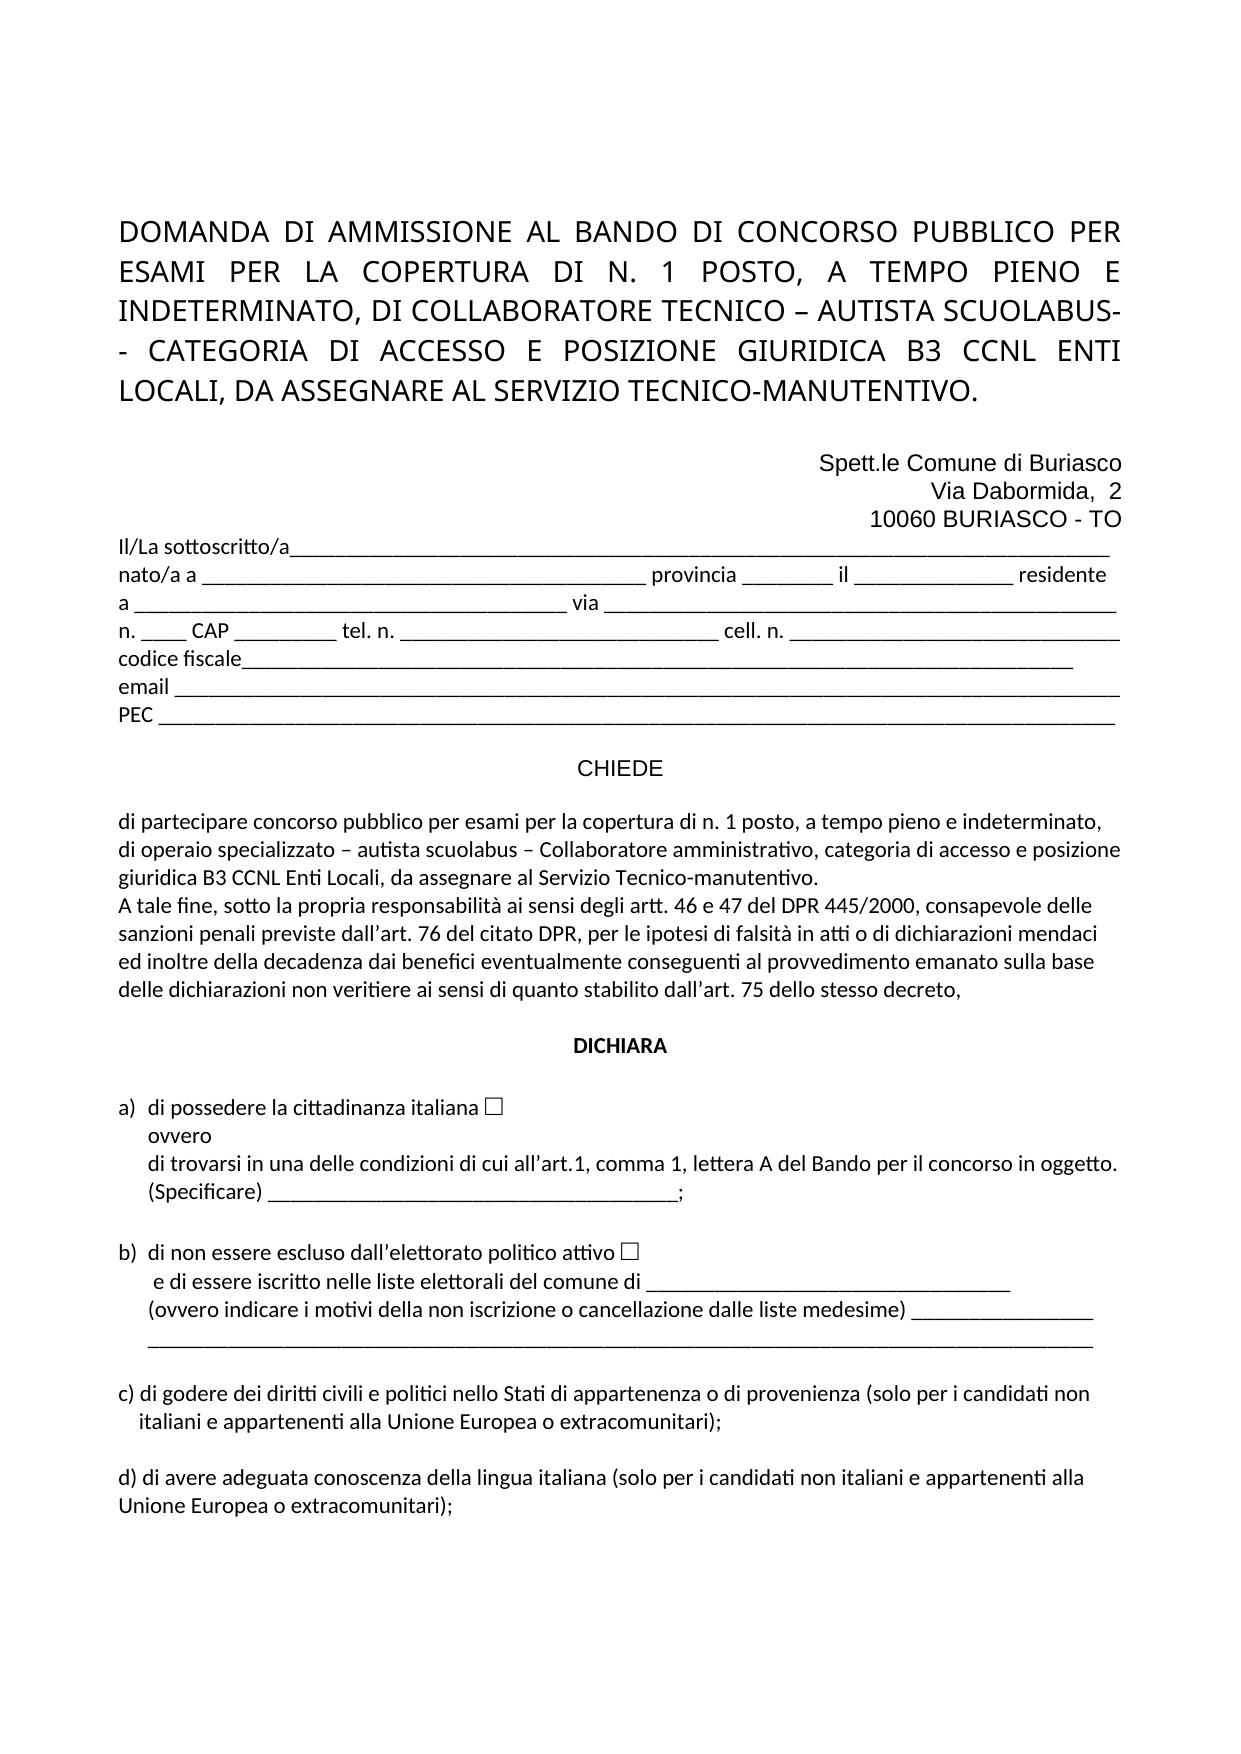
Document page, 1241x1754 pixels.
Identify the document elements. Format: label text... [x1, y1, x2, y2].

list di trovarsi in una delle condizioni di cui all’art.1, comma 1, lettera A del Bando per il concorso in oggetto. (Specificare) ____________________________________; [148, 1149, 1122, 1205]
text 10060 BURIASCO - TO [118, 504, 1122, 532]
list ___________________________________________________________________________________ [148, 1323, 1122, 1351]
text a ______________________________________ via _____________________________________________ [118, 588, 1122, 616]
text n. ____ CAP _________ tel. n. ____________________________ cell. n. _____________________________ [118, 616, 1122, 644]
text email ___________________________________________________________________________________ [118, 672, 1122, 700]
list di possedere la cittadinanza italiana □ [118, 1088, 1122, 1121]
text di operaio specializzato – autista scuolabus – Collaboratore amministrativo, categoria di accesso e posizione giuridica B3 CCNL Enti Locali, da assegnare al Servizio Tecnico-manutentivo. [118, 835, 1122, 891]
list di non essere escluso dall’elettorato politico attivo □ [118, 1233, 1122, 1267]
text c) di godere dei diritti civili e politici nello Stati di appartenenza o di provenienza (solo per i candidati non [118, 1379, 1122, 1407]
list (ovvero indicare i motivi della non iscrizione o cancellazione dalle liste medesime) ________________ [148, 1295, 1122, 1323]
text sanzioni penali previste dall’art. 76 del citato DPR, per le ipotesi di falsità in atti o di dichiarazioni mendaci [118, 919, 1122, 947]
text Il/La sottoscritto/a________________________________________________________________________ [118, 532, 1122, 560]
text PEC ____________________________________________________________________________________ [118, 700, 1122, 728]
text A tale fine, sotto la propria responsabilità ai sensi degli artt. 46 e 47 del DPR 445/2000, consapevole delle [118, 891, 1122, 919]
list e di essere iscritto nelle liste elettorali del comune di ________________________________ [148, 1267, 1122, 1295]
text Unione Europea o extracomunitari); [118, 1491, 1122, 1519]
text nato/a a _______________________________________ provincia ________ il ______________ residente [118, 560, 1122, 588]
text DICHIARA [118, 1032, 1122, 1059]
text DOMANDA DI AMMISSIONE AL BANDO DI CONCORSO PUBBLICO PER ESAMI PER LA COPERTURA DI N. 1 POSTO, A TEMPO PIENO E INDETERMINATO, DI COLLABORATORE TECNICO – AUTISTA SCUOLABUS- - CATEGORIA DI ACCESSO E POSIZIONE GIURIDICA B3 CCNL ENTI LOCALI, DA ASSEGNARE AL SERVIZIO TECNICO-MANUTENTIVO. [118, 211, 1122, 410]
text di partecipare concorso pubblico per esami per la copertura di n. 1 posto, a tempo pieno e indeterminato, [118, 807, 1122, 835]
list ovvero [148, 1121, 1122, 1149]
text Spett.le Comune di Buriasco [118, 449, 1122, 477]
text Via Dabormida, 2 [118, 477, 1122, 504]
text codice fiscale_________________________________________________________________________ [118, 644, 1122, 672]
text ed inoltre della decadenza dai benefici eventualmente conseguenti al provvedimento emanato sulla base [118, 947, 1122, 976]
text delle dichiarazioni non veritiere ai sensi di quanto stabilito dall’art. 75 dello stesso decreto, [118, 976, 1122, 1003]
text CHIEDE [118, 755, 1122, 781]
text d) di avere adeguata conoscenza della lingua italiana (solo per i candidati non italiani e appartenenti alla [118, 1463, 1122, 1491]
text italiani e appartenenti alla Unione Europea o extracomunitari); [118, 1407, 1122, 1435]
